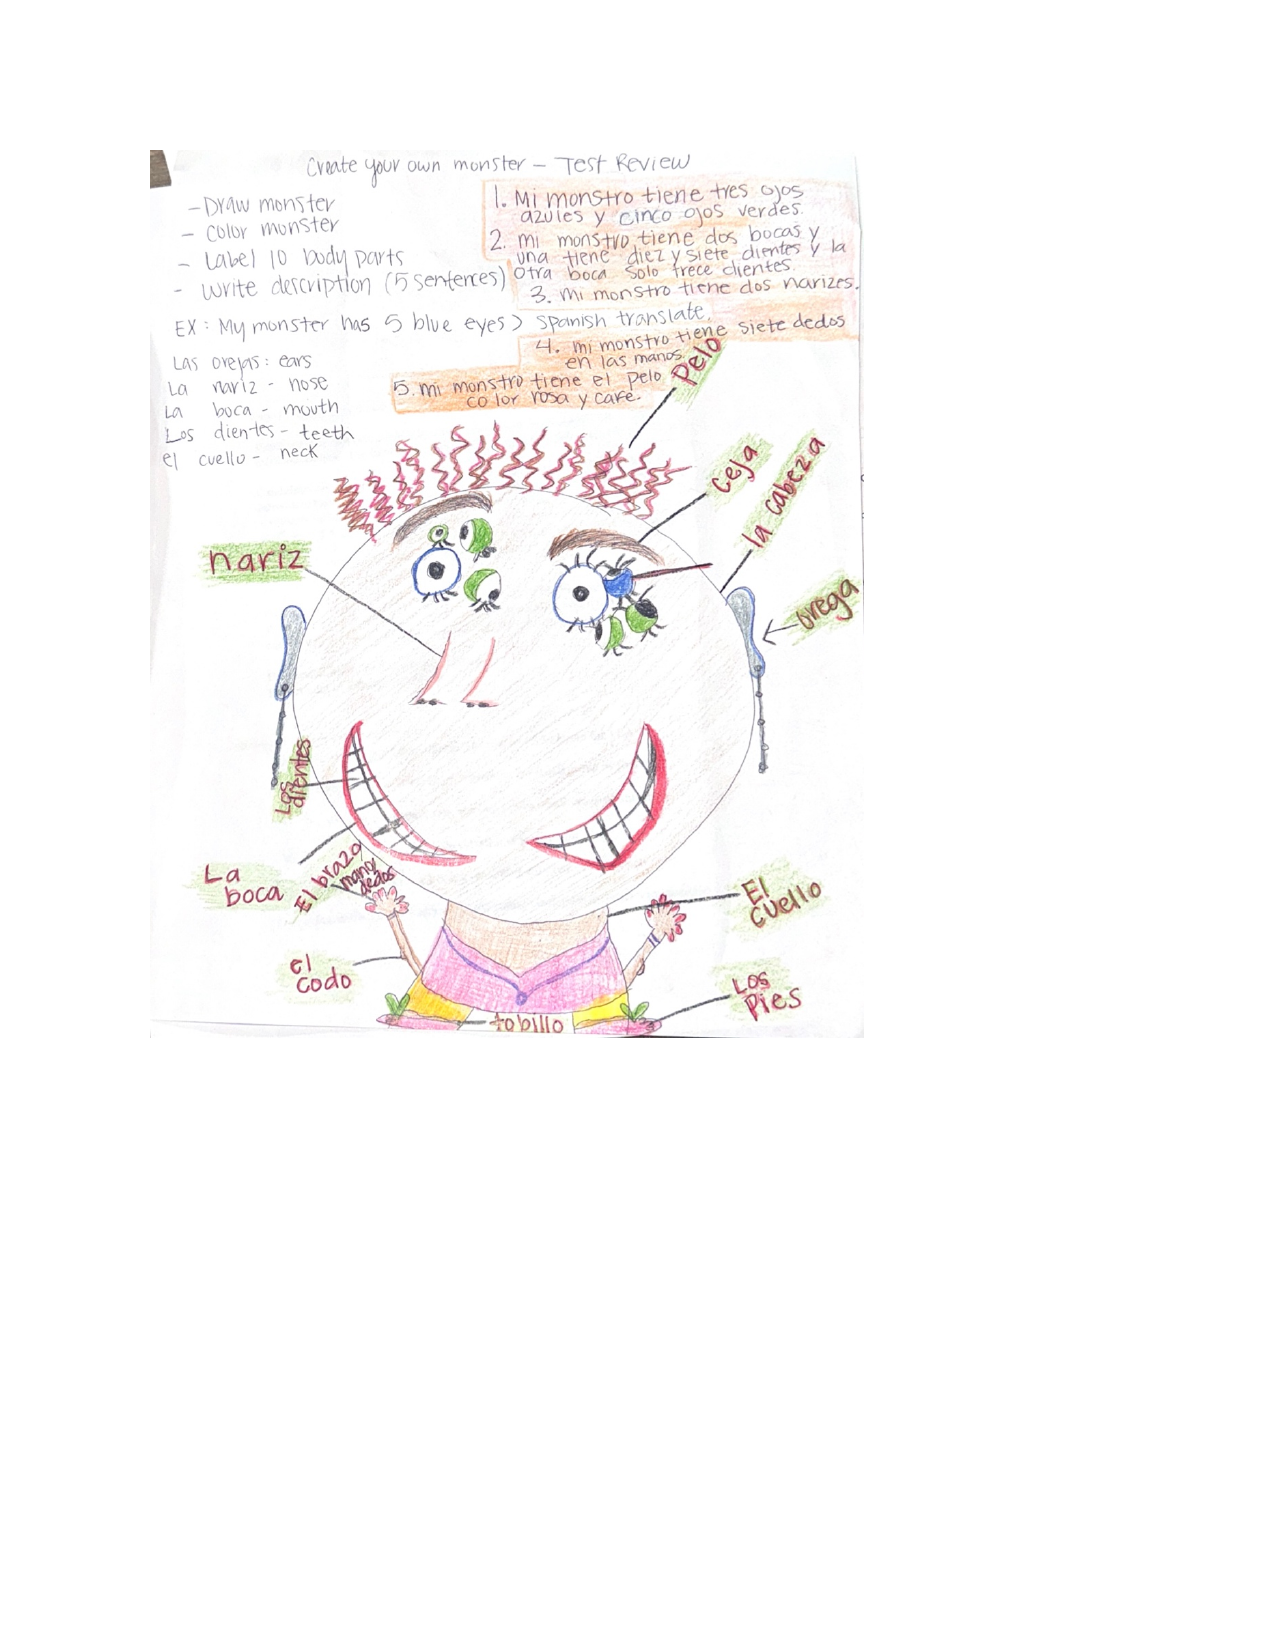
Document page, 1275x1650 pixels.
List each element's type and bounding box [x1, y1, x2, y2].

picture [150, 150, 864, 1038]
